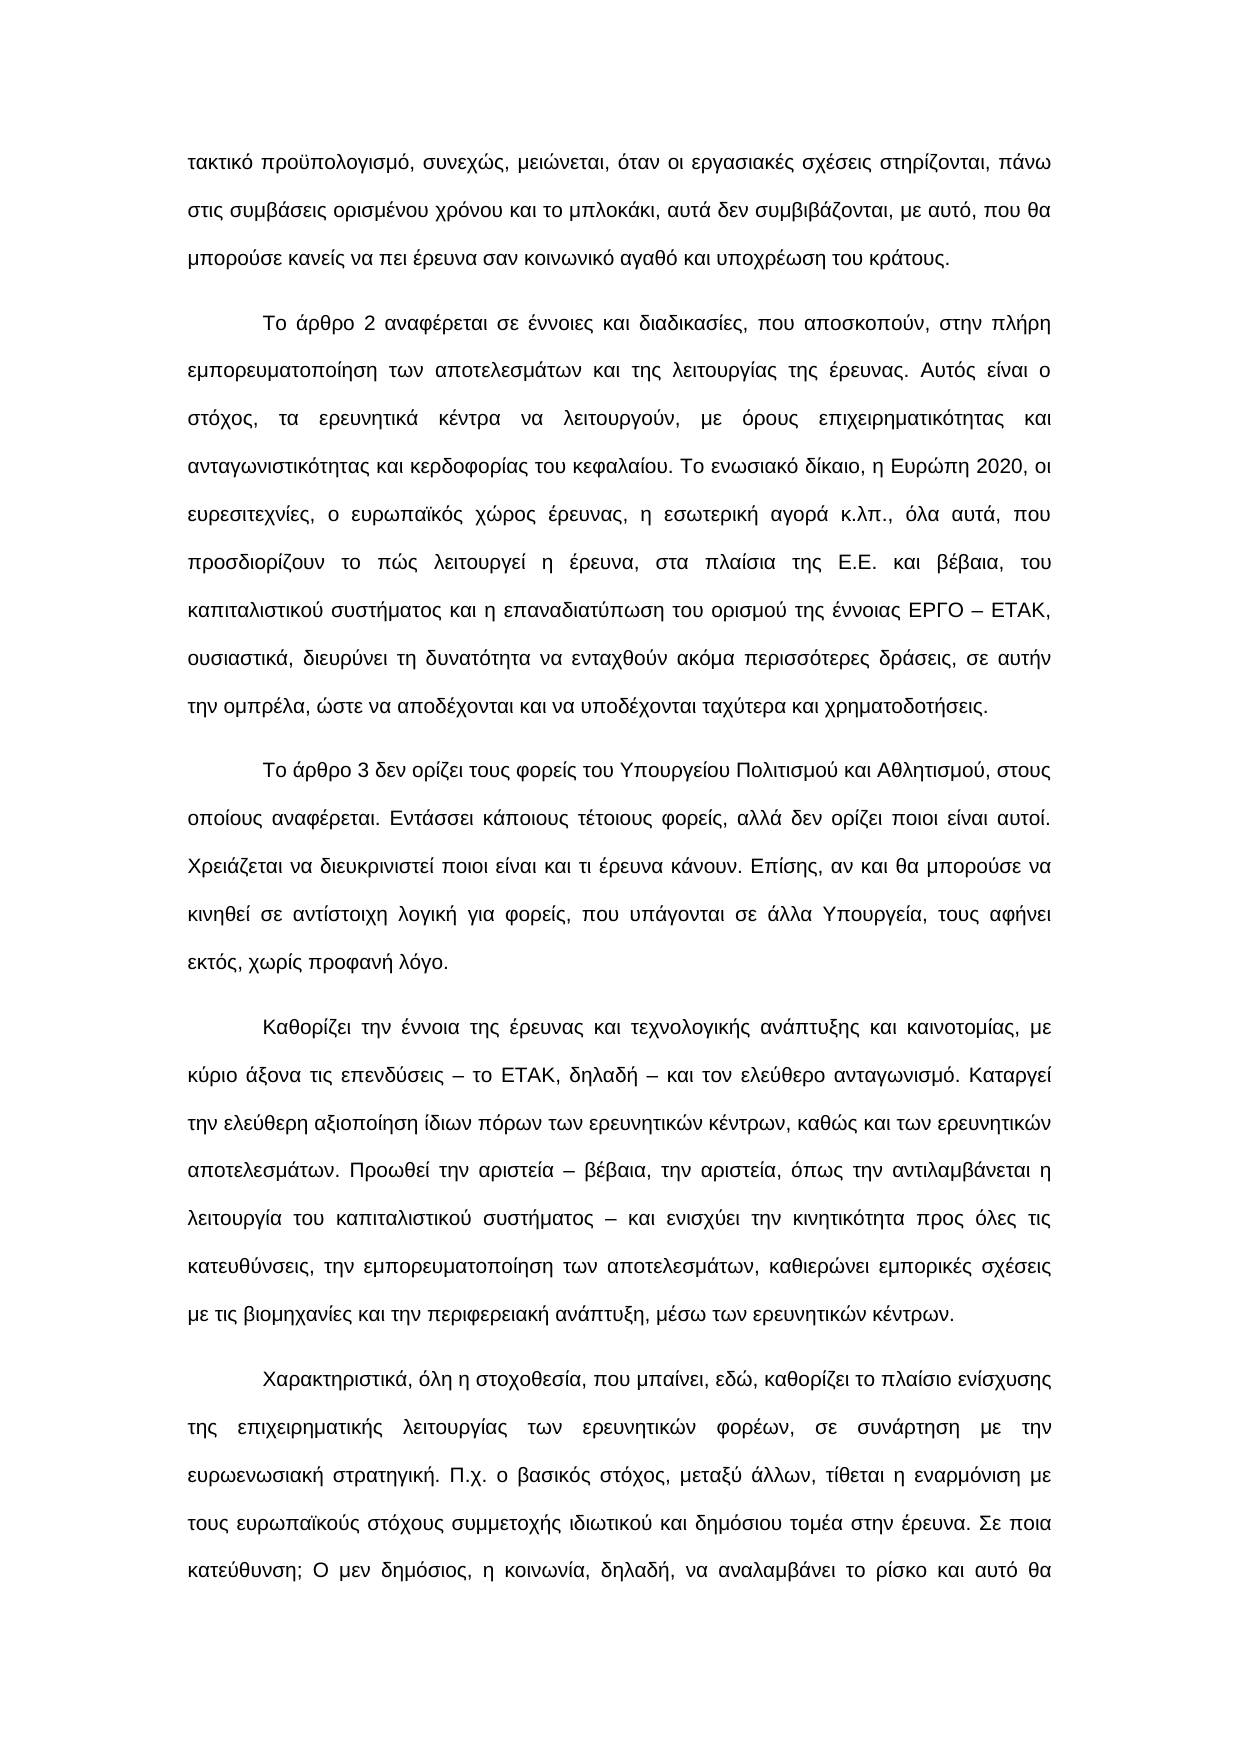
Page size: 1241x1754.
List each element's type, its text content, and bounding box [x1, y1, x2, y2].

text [187, 150, 1053, 270]
text Το άρθρο 3 δεν ορίζει τους φορείς του Υπουργείου Πολιτισμού και Αθλητισμού, στους οποίους αναφέρεται. Εντάσσει κάποιους τέτοιους φορείς, αλλά δεν ορίζει ποιοι είναι αυτοί. Χρειάζεται να διευκρινιστεί ποιοι είναι και τι έρευνα κάνουν. Επίσης, αν και θα μπορούσε να κινηθεί σε αντίστοιχη λογική για φορείς, που υπάγονται σε άλλα Υπουργεία, τους αφήνει εκτός, χωρίς προφανή λόγο. [187, 758, 1053, 974]
text Το άρθρο 2 αναφέρεται σε έννοιες και διαδικασίες, που αποσκοπούν, στην πλήρη εμπορευματοποίηση των αποτελεσμάτων και της λειτουργίας της έρευνας. Αυτός είναι ο στόχος, τα ερευνητικά κέντρα να λειτουργούν, με όρους επιχειρηματικότητας και ανταγωνιστικότητας και κερδοφορίας του κεφαλαίου. Το ενωσιακό δίκαιο, η Ευρώπη 2020, οι ευρεσιτεχνίες, ο ευρωπαϊκός χώρος έρευνας, η εσωτερική αγορά κ.λπ., όλα αυτά, που προσδιορίζουν το πώς λειτουργεί η έρευνα, στα πλαίσια της Ε.Ε. και βέβαια, του καπιταλιστικού συστήματος και η επαναδιατύπωση του ορισμού της έννοιας ΕΡΓΟ – ΕΤΑΚ, ουσιαστικά, διευρύνει τη δυνατότητα να ενταχθούν ακόμα περισσότερες δράσεις, σε αυτήν την ομπρέλα, ώστε να αποδέχονται και να υποδέχονται ταχύτερα και χρηματοδοτήσεις. [187, 310, 1053, 718]
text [187, 1367, 1053, 1582]
text Καθορίζει την έννοια της έρευνας και τεχνολογικής ανάπτυξης και καινοτομίας, με κύριο άξονα τις επενδύσεις – το ΕΤΑΚ, δηλαδή – και τον ελεύθερο ανταγωνισμό. Καταργεί την ελεύθερη αξιοποίηση ίδιων πόρων των ερευνητικών κέντρων, καθώς και των ερευνητικών αποτελεσμάτων. Προωθεί την αριστεία – βέβαια, την αριστεία, όπως την αντιλαμβάνεται η λειτουργία του καπιταλιστικού συστήματος – και ενισχύει την κινητικότητα προς όλες τις κατευθύνσεις, την εμπορευματοποίηση των αποτελεσμάτων, καθιερώνει εμπορικές σχέσεις με τις βιομηχανίες και την περιφερειακή ανάπτυξη, μέσω των ερευνητικών κέντρων. [187, 1014, 1053, 1326]
